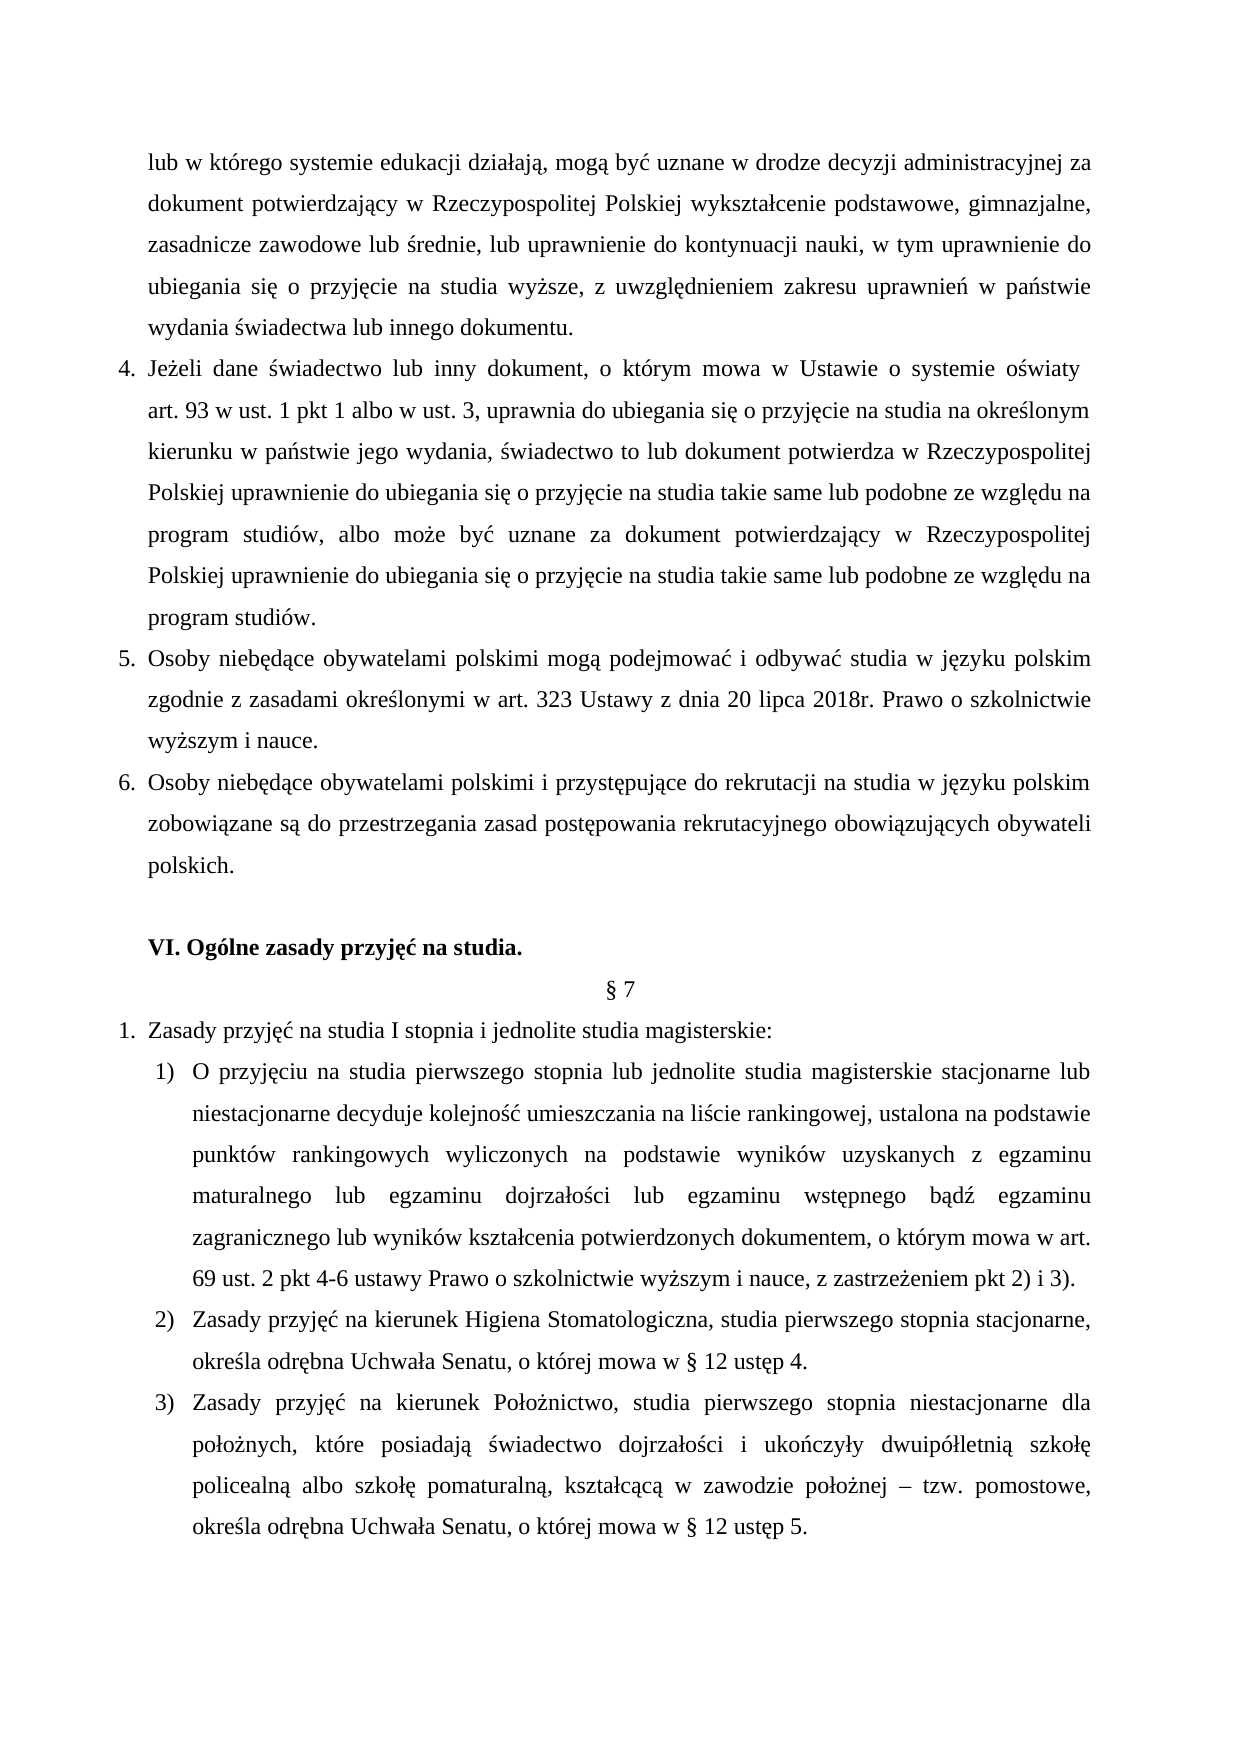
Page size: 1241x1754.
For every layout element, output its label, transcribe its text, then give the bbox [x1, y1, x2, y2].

list Zasady przyjęć na kierunek Higiena Stomatologiczna, studia pierwszego stopnia stacjonarne, określa odrębna Uchwała Senatu, o której mowa w § 12 ustęp 4. [154, 1306, 1093, 1374]
list Zasady przyjęć na kierunek Położnictwo, studia pierwszego stopnia niestacjonarne dla położnych, które posiadają świadectwo dojrzałości i ukończyły dwuipółletnią szkołę policealną albo szkołę pomaturalną, kształcącą w zawodzie położnej – tzw. pomostowe, określa odrębna Uchwała Senatu, o której mowa w § 12 ustęp 5. [154, 1388, 1093, 1540]
list Jeżeli dane świadectwo lub inny dokument, o którym mowa w Ustawie o systemie oświaty art. 93 w ust. 1 pkt 1 albo w ust. 3, uprawnia do ubiegania się o przyjęcie na studia na określonym kierunku w państwie jego wydania, świadectwo to lub dokument potwierdza w Rzeczypospolitej Polskiej uprawnienie do ubiegania się o przyjęcie na studia takie same lub podobne ze względu na program studiów, albo może być uznane za dokument potwierdzający w Rzeczypospolitej Polskiej uprawnienie do ubiegania się o przyjęcie na studia takie same lub podobne ze względu na program studiów. [118, 354, 1093, 630]
list Osoby niebędące obywatelami polskimi i przystępujące do rekrutacji na studia w języku polskim zobowiązane są do przestrzegania zasad postępowania rekrutacyjnego obowiązujących obywateli polskich. [118, 768, 1093, 878]
subtitle VI. Ogólne zasady przyjęć na studia. [148, 933, 1093, 961]
text § 7 [148, 975, 1093, 1002]
list Osoby niebędące obywatelami polskimi mogą podejmować i odbywać studia w języku polskim zgodnie z zasadami określonymi w art. 323 Ustawy z dnia 20 lipca 2018r. Prawo o szkolnictwie wyższym i nauce. [118, 644, 1093, 754]
list Zasady przyjęć na studia I stopnia i jednolite studia magisterskie: [118, 1016, 1093, 1044]
list O przyjęciu na studia pierwszego stopnia lub jednolite studia magisterskie stacjonarne lub niestacjonarne decyduje kolejność umieszczania na liście rankingowej, ustalona na podstawie punktów rankingowych wyliczonych na podstawie wyników uzyskanych z egzaminu maturalnego lub egzaminu dojrzałości lub egzaminu wstępnego bądź egzaminu zagranicznego lub wyników kształcenia potwierdzonych dokumentem, o którym mowa w art. 69 ust. 2 pkt 4-6 ustawy Prawo o szkolnictwie wyższym i nauce, z zastrzeżeniem pkt 2) i 3). [154, 1057, 1093, 1292]
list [118, 148, 1093, 341]
